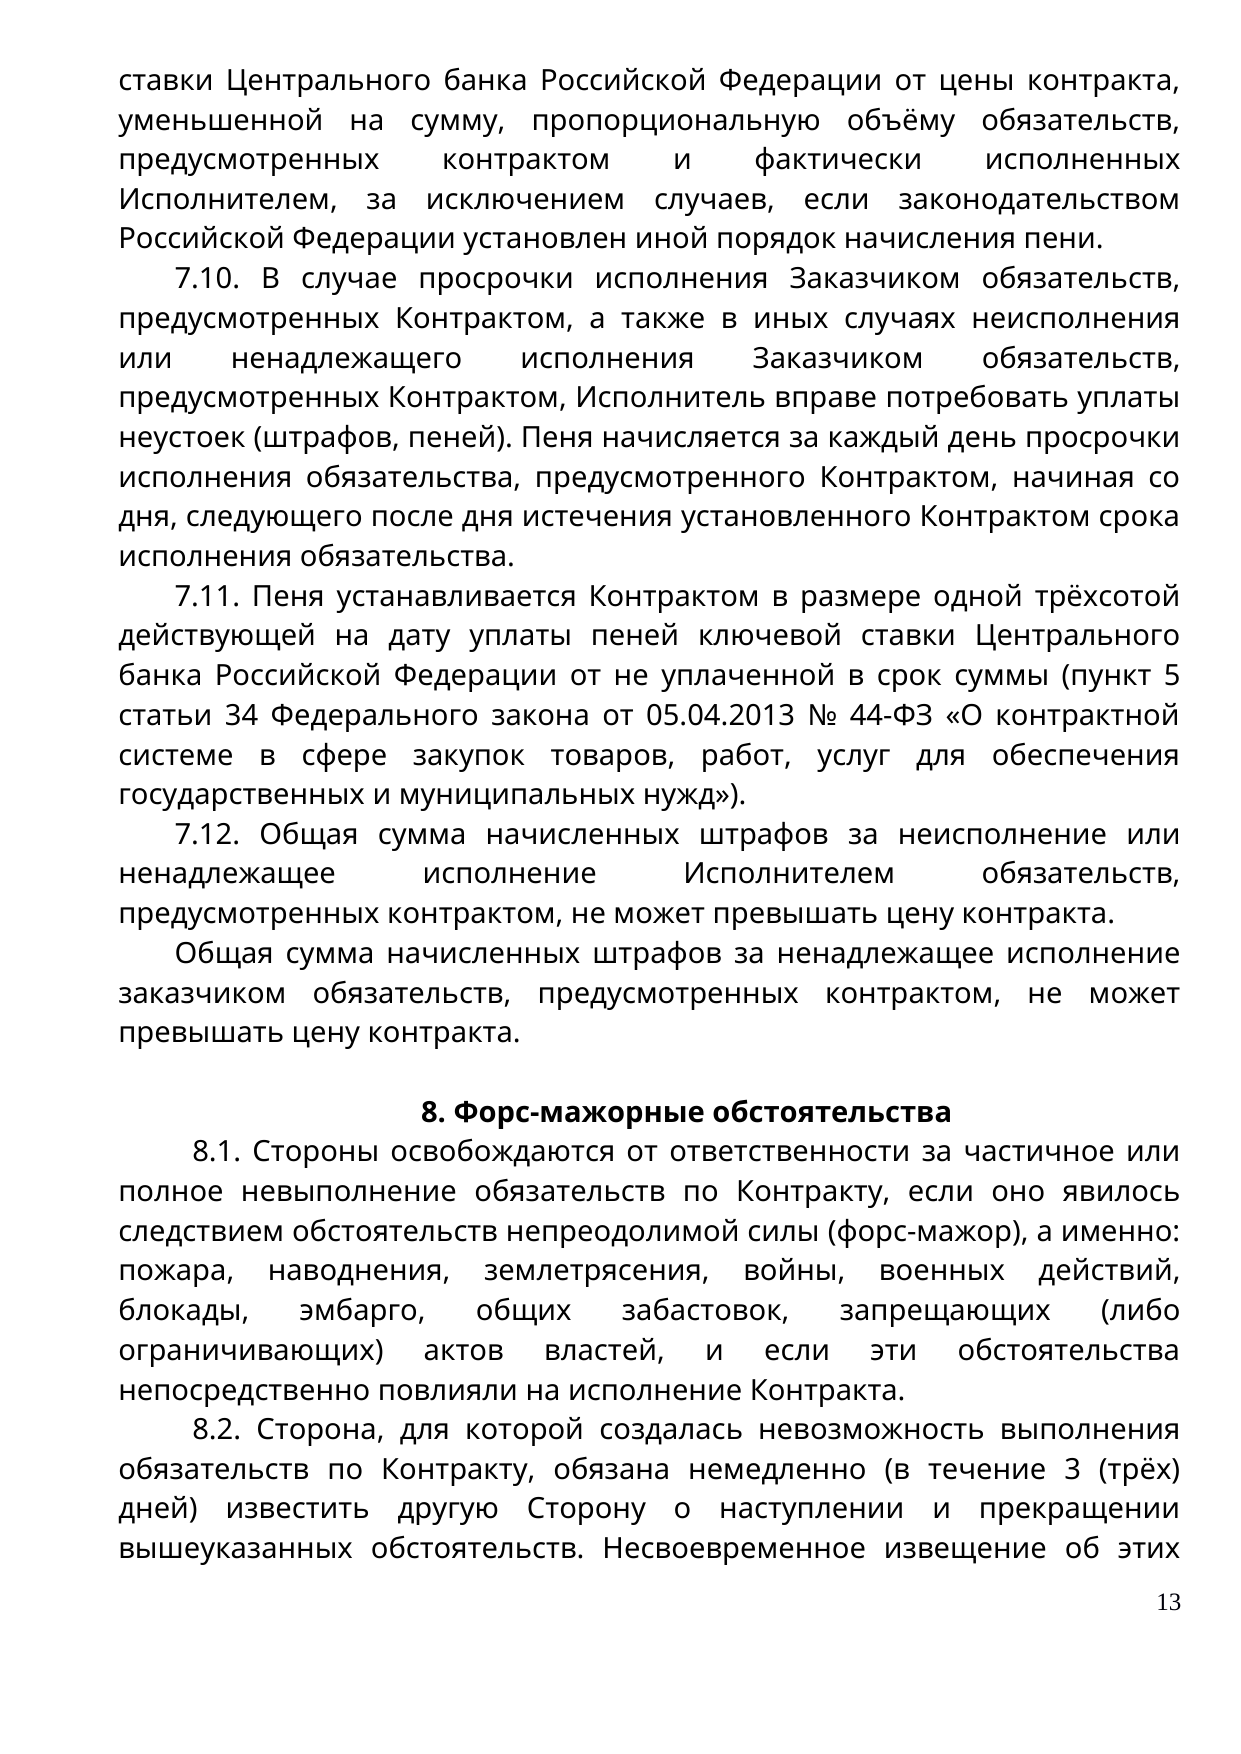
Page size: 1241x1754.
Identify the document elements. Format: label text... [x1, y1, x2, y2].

text Общая сумма начисленных штрафов за ненадлежащее исполнение заказчиком обязательств, предусмотренных контрактом, не может превышать цену контракта. [118, 932, 1181, 1051]
text 7.11. Пеня устанавливается Контрактом в размере одной трёхсотой действующей на дату уплаты пеней ключевой ставки Центрального банка Российской Федерации от не уплаченной в срок суммы (пункт 5 статьи 34 Федерального закона от 05.04.2013 № 44-ФЗ «О контрактной системе в сфере закупок товаров, работ, услуг для обеспечения государственных и муниципальных нужд»). [118, 575, 1181, 813]
text 8.1. Стороны освобождаются от ответственности за частичное или полное невыполнение обязательств по Контракту, если оно явилось следствием обстоятельств непреодолимой силы (форс-мажор), а именно: пожара, наводнения, землетрясения, войны, военных действий, блокады, эмбарго, общих забастовок, запрещающих (либо ограничивающих) актов властей, и если эти обстоятельства непосредственно повлияли на исполнение Контракта. [118, 1131, 1181, 1408]
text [118, 1408, 1181, 1567]
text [118, 59, 1181, 257]
text 8. Форс-мажорные обстоятельства [118, 1091, 1181, 1131]
text 7.10. В случае просрочки исполнения Заказчиком обязательств, предусмотренных Контрактом, а также в иных случаях неисполнения или ненадлежащего исполнения Заказчиком обязательств, предусмотренных Контрактом, Исполнитель вправе потребовать уплаты неустоек (штрафов, пеней). Пеня начисляется за каждый день просрочки исполнения обязательства, предусмотренного Контрактом, начиная со дня, следующего после дня истечения установленного Контрактом срока исполнения обязательства. [118, 257, 1181, 575]
text 7.12. Общая сумма начисленных штрафов за неисполнение или ненадлежащее исполнение Исполнителем обязательств, предусмотренных контрактом, не может превышать цену контракта. [118, 813, 1181, 932]
